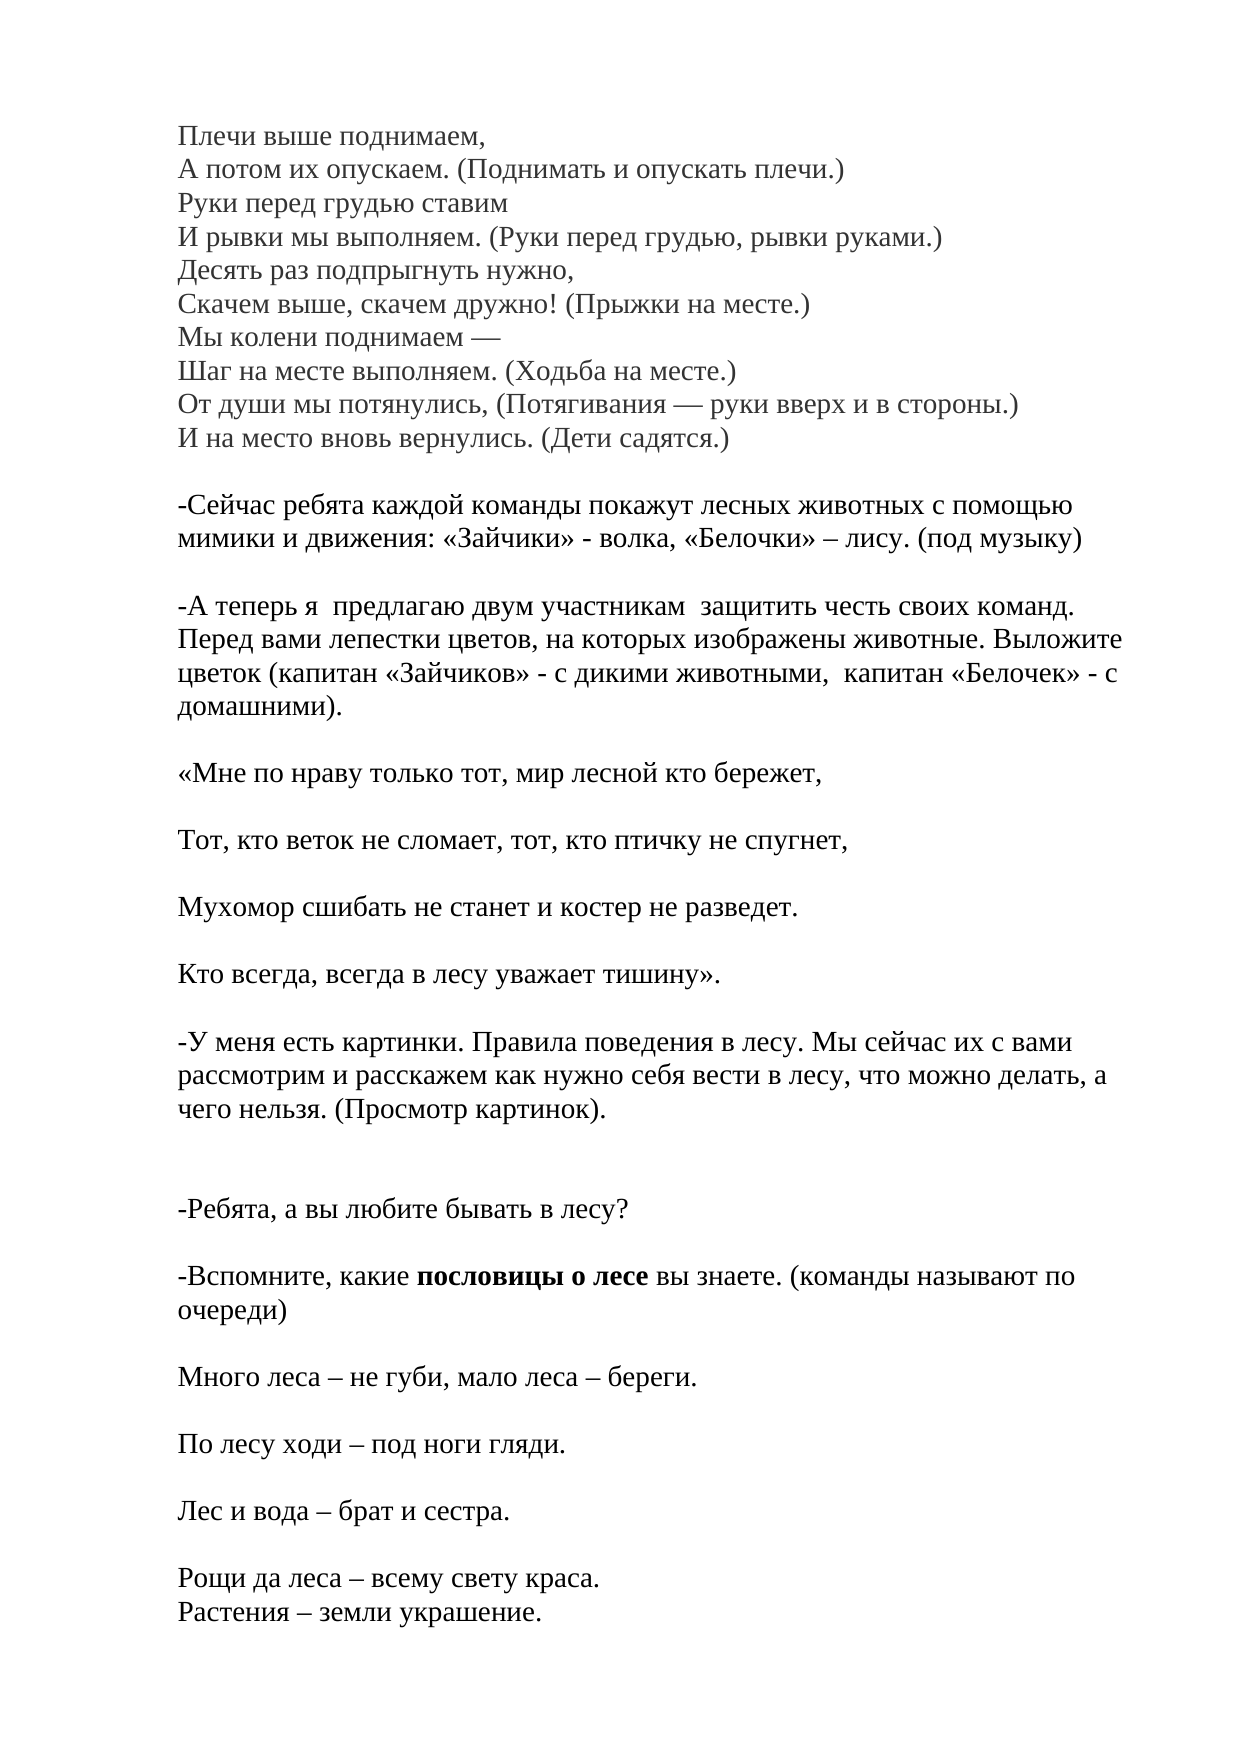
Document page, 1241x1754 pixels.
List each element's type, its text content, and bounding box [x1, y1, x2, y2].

text Растения – земли украшение. [177, 1594, 1152, 1627]
text Кто всегда, всегда в лесу уважает тишину». [177, 957, 1152, 990]
text Тот, кто веток не сломает, тот, кто птичку не спугнет, [177, 822, 1152, 856]
text Мухомор сшибать не станет и костер не разведет. [177, 889, 1152, 923]
text -Вспомните, какие пословицы о лесе вы знаете. (команды называют по очереди) [177, 1258, 1152, 1326]
text По лесу ходи – под ноги гляди. [177, 1426, 1152, 1460]
text -У меня есть картинки. Правила поведения в лесу. Мы сейчас их с вами рассмотрим и расскажем как нужно себя вести в лесу, что можно делать, а чего нельзя. (Просмотр картинок). [177, 1024, 1152, 1124]
text -А теперь я предлагаю двум участникам защитить честь своих команд. Перед вами лепестки цветов, на которых изображены животные. Выложите цветок (капитан «Зайчиков» - с дикими животными, капитан «Белочек» - с домашними). [177, 588, 1152, 722]
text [177, 118, 1152, 453]
text Рощи да леса – всему свету краса. [177, 1560, 1152, 1594]
text Много леса – не губи, мало леса – береги. [177, 1359, 1152, 1393]
text «Мне по нраву только тот, мир лесной кто бережет, [177, 755, 1152, 789]
text Лес и вода – брат и сестра. [177, 1493, 1152, 1527]
text -Ребята, а вы любите бывать в лесу? [177, 1191, 1152, 1225]
text -Сейчас ребята каждой команды покажут лесных животных с помощью мимики и движения: «Зайчики» - волка, «Белочки» – лису. (под музыку) [177, 487, 1152, 554]
